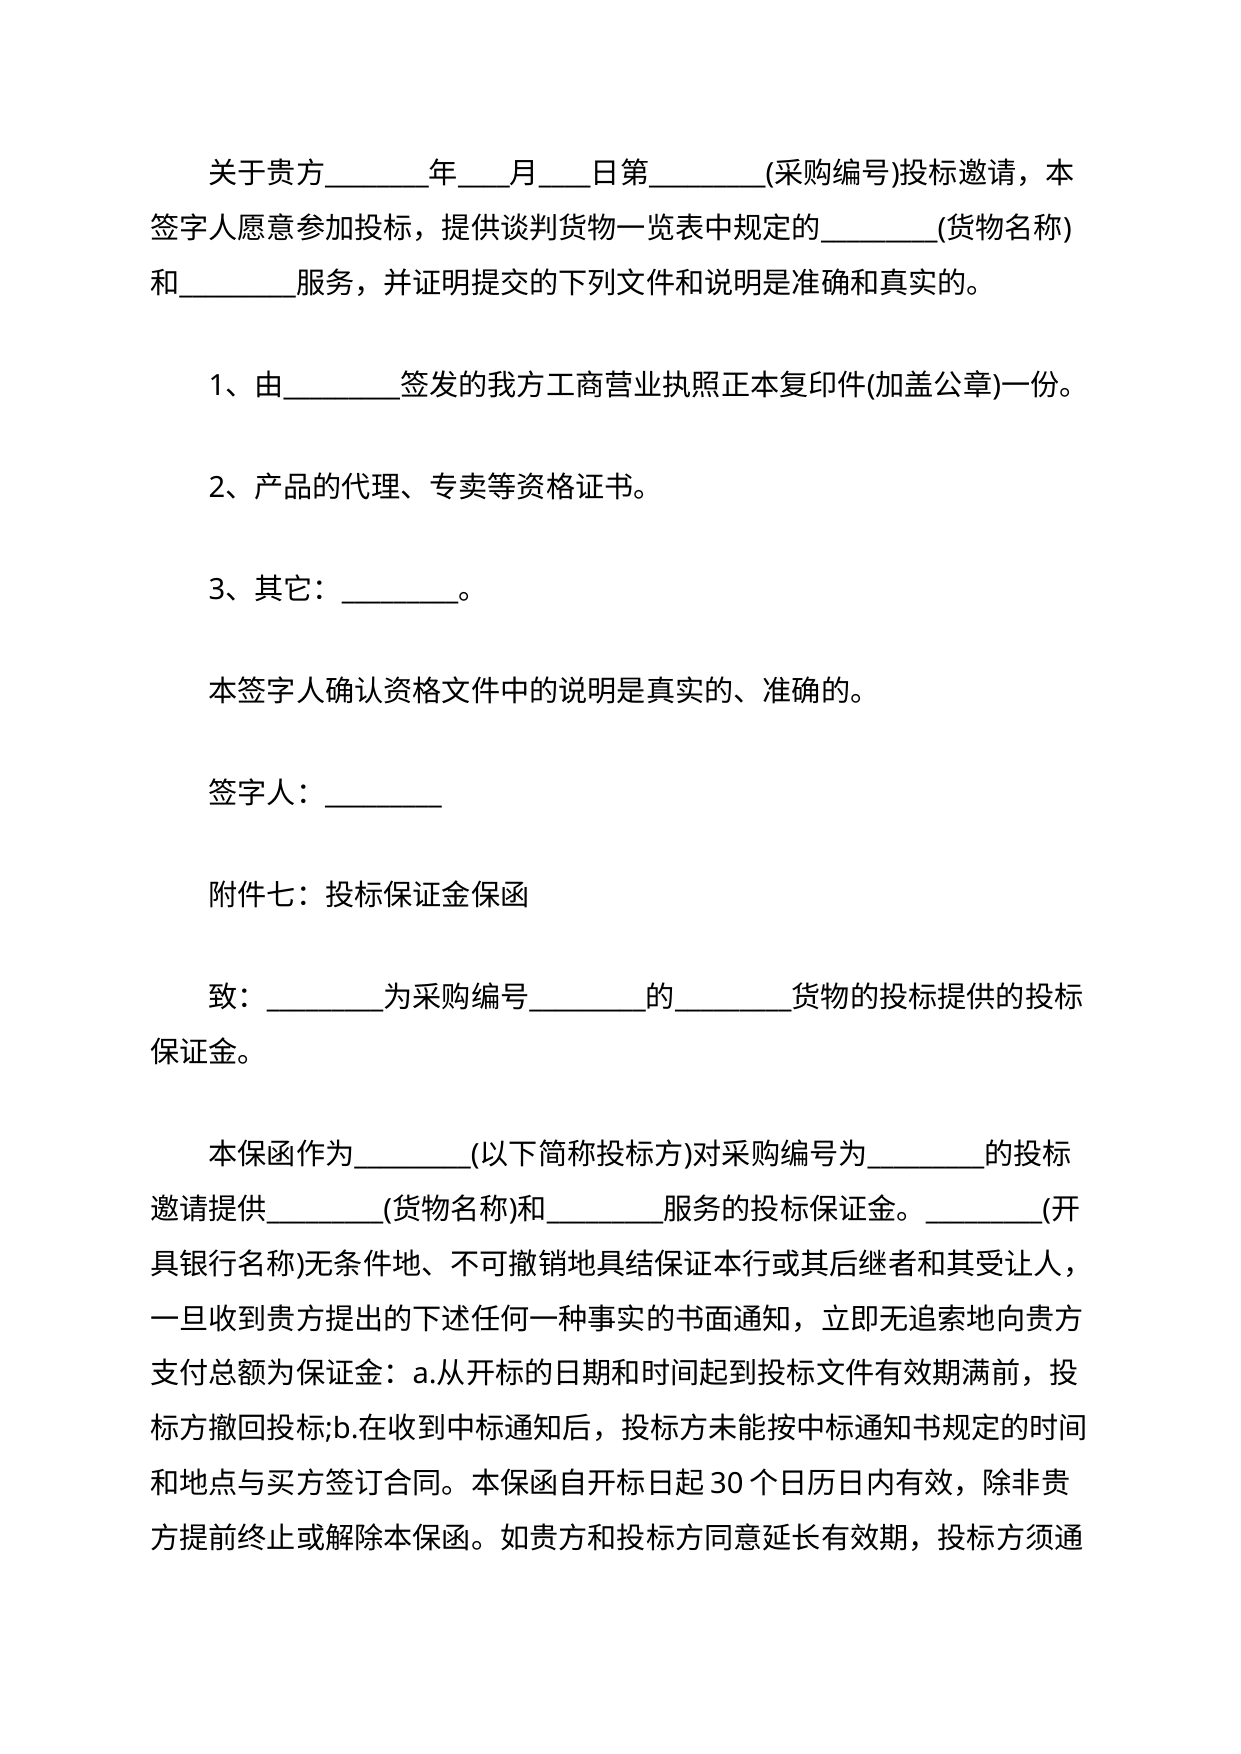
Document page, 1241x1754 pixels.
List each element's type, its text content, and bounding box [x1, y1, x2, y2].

text 1、由_________签发的我方工商营业执照正本复印件(加盖公章)一份。 [150, 362, 1090, 404]
text 附件七：投标保证金保函 [150, 872, 1090, 914]
text 2、产品的代理、专卖等资格证书。 [150, 464, 1090, 506]
text 致：_________为采购编号_________的_________货物的投标提供的投标保证金。 [150, 973, 1090, 1071]
text 关于贵方________年____月____日第_________(采购编号)投标邀请，本签字人愿意参加投标，提供谈判货物一览表中规定的_________(货物名称)和_________服务，并证明提交的下列文件和说明是准确和真实的。 [150, 150, 1090, 302]
text 3、其它：_________。 [150, 566, 1090, 608]
text 本签字人确认资格文件中的说明是真实的、准确的。 [150, 668, 1090, 710]
text 签字人：_________ [150, 770, 1090, 812]
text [150, 1130, 1090, 1557]
